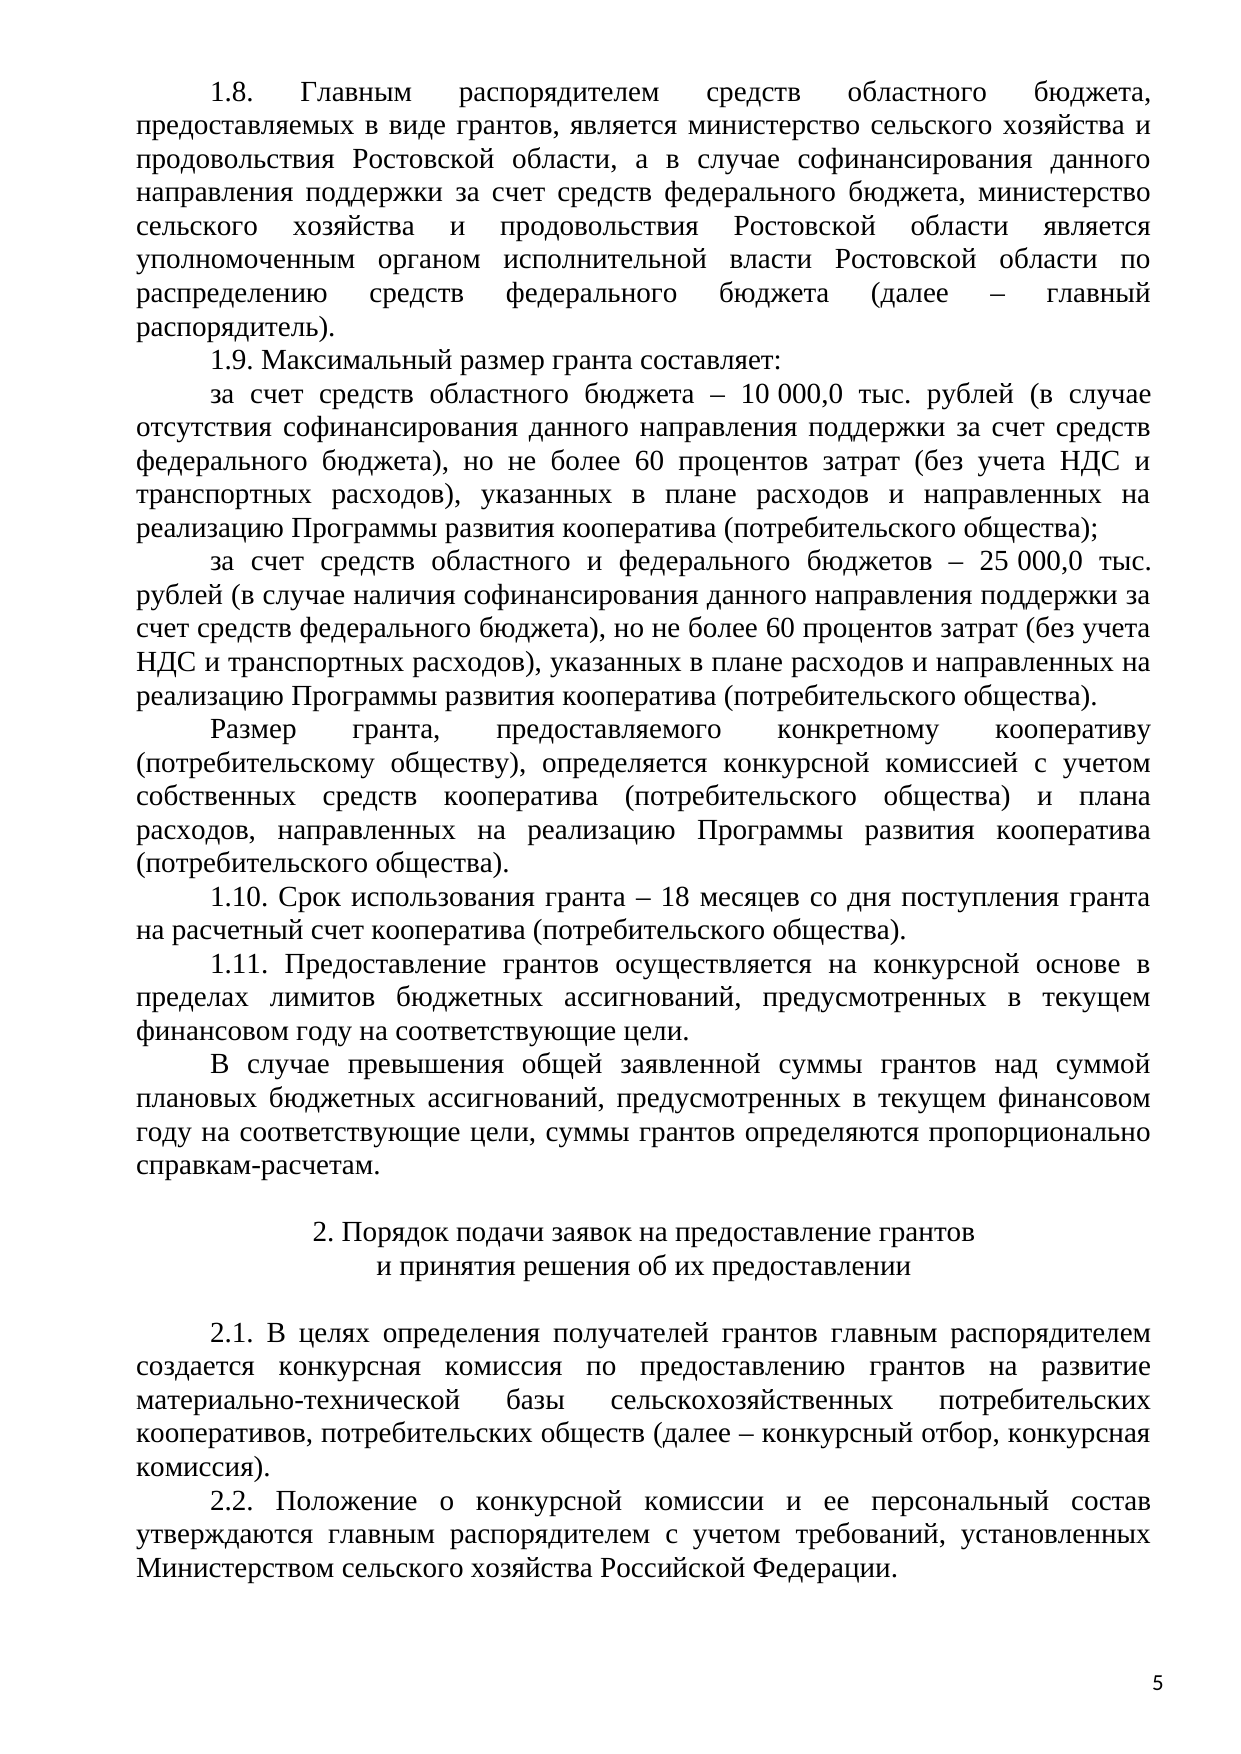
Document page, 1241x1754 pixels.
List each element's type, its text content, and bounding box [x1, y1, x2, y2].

text 1.11. Предоставление грантов осуществляется на конкурсной основе в пределах лимитов бюджетных ассигнований, предусмотренных в текущем финансовом году на соответствующие цели. [136, 946, 1152, 1047]
list и принятия решения об их предоставлении [136, 1248, 1152, 1281]
text за счет средств областного и федерального бюджетов – 25 000,0 тыс. рублей (в случае наличия софинансирования данного направления поддержки за счет средств федерального бюджета), но не более 60 процентов затрат (без учета НДС и транспортных расходов), указанных в плане расходов и направленных на реализацию Программы развития кооператива (потребительского общества). [136, 543, 1152, 711]
text 1.10. Срок использования гранта – 18 месяцев со дня поступления гранта на расчетный счет кооператива (потребительского общества). [136, 879, 1152, 946]
text В случае превышения общей заявленной суммы грантов над суммой плановых бюджетных ассигнований, предусмотренных в текущем финансовом году на соответствующие цели, суммы грантов определяются пропорционально справкам-расчетам. [136, 1047, 1152, 1181]
text 1.9. Максимальный размер гранта составляет: [136, 342, 1152, 376]
text 2.1. В целях определения получателей грантов главным распорядителем создается конкурсная комиссия по предоставлению грантов на развитие материально-технической базы сельскохозяйственных потребительских кооперативов, потребительских обществ (далее – конкурсный отбор, конкурсная комиссия). [136, 1315, 1152, 1483]
text Размер гранта, предоставляемого конкретному кооперативу (потребительскому обществу), определяется конкурсной комиссией с учетом собственных средств кооператива (потребительского общества) и плана расходов, направленных на реализацию Программы развития кооператива (потребительского общества). [136, 711, 1152, 879]
text за счет средств областного бюджета – 10 000,0 тыс. рублей (в случае отсутствия софинансирования данного направления поддержки за счет средств федерального бюджета), но не более 60 процентов затрат (без учета НДС и транспортных расходов), указанных в плане расходов и направленных на реализацию Программы развития кооператива (потребительского общества); [136, 376, 1152, 543]
text 1.8. Главным распорядителем средств областного бюджета, предоставляемых в виде грантов, является министерство сельского хозяйства и продовольствия Ростовской области, а в случае софинансирования данного направления поддержки за счет средств федерального бюджета, министерство сельского хозяйства и продовольствия Ростовской области является уполномоченным органом исполнительной власти Ростовской области по распределению средств федерального бюджета (далее – главный распорядитель). [136, 74, 1152, 342]
text 2.2. Положение о конкурсной комиссии и ее персональный состав утверждаются главным распорядителем с учетом требований, установленных Министерством сельского хозяйства Российской Федерации. [136, 1483, 1152, 1583]
list 2. Порядок подачи заявок на предоставление грантов [136, 1214, 1152, 1248]
